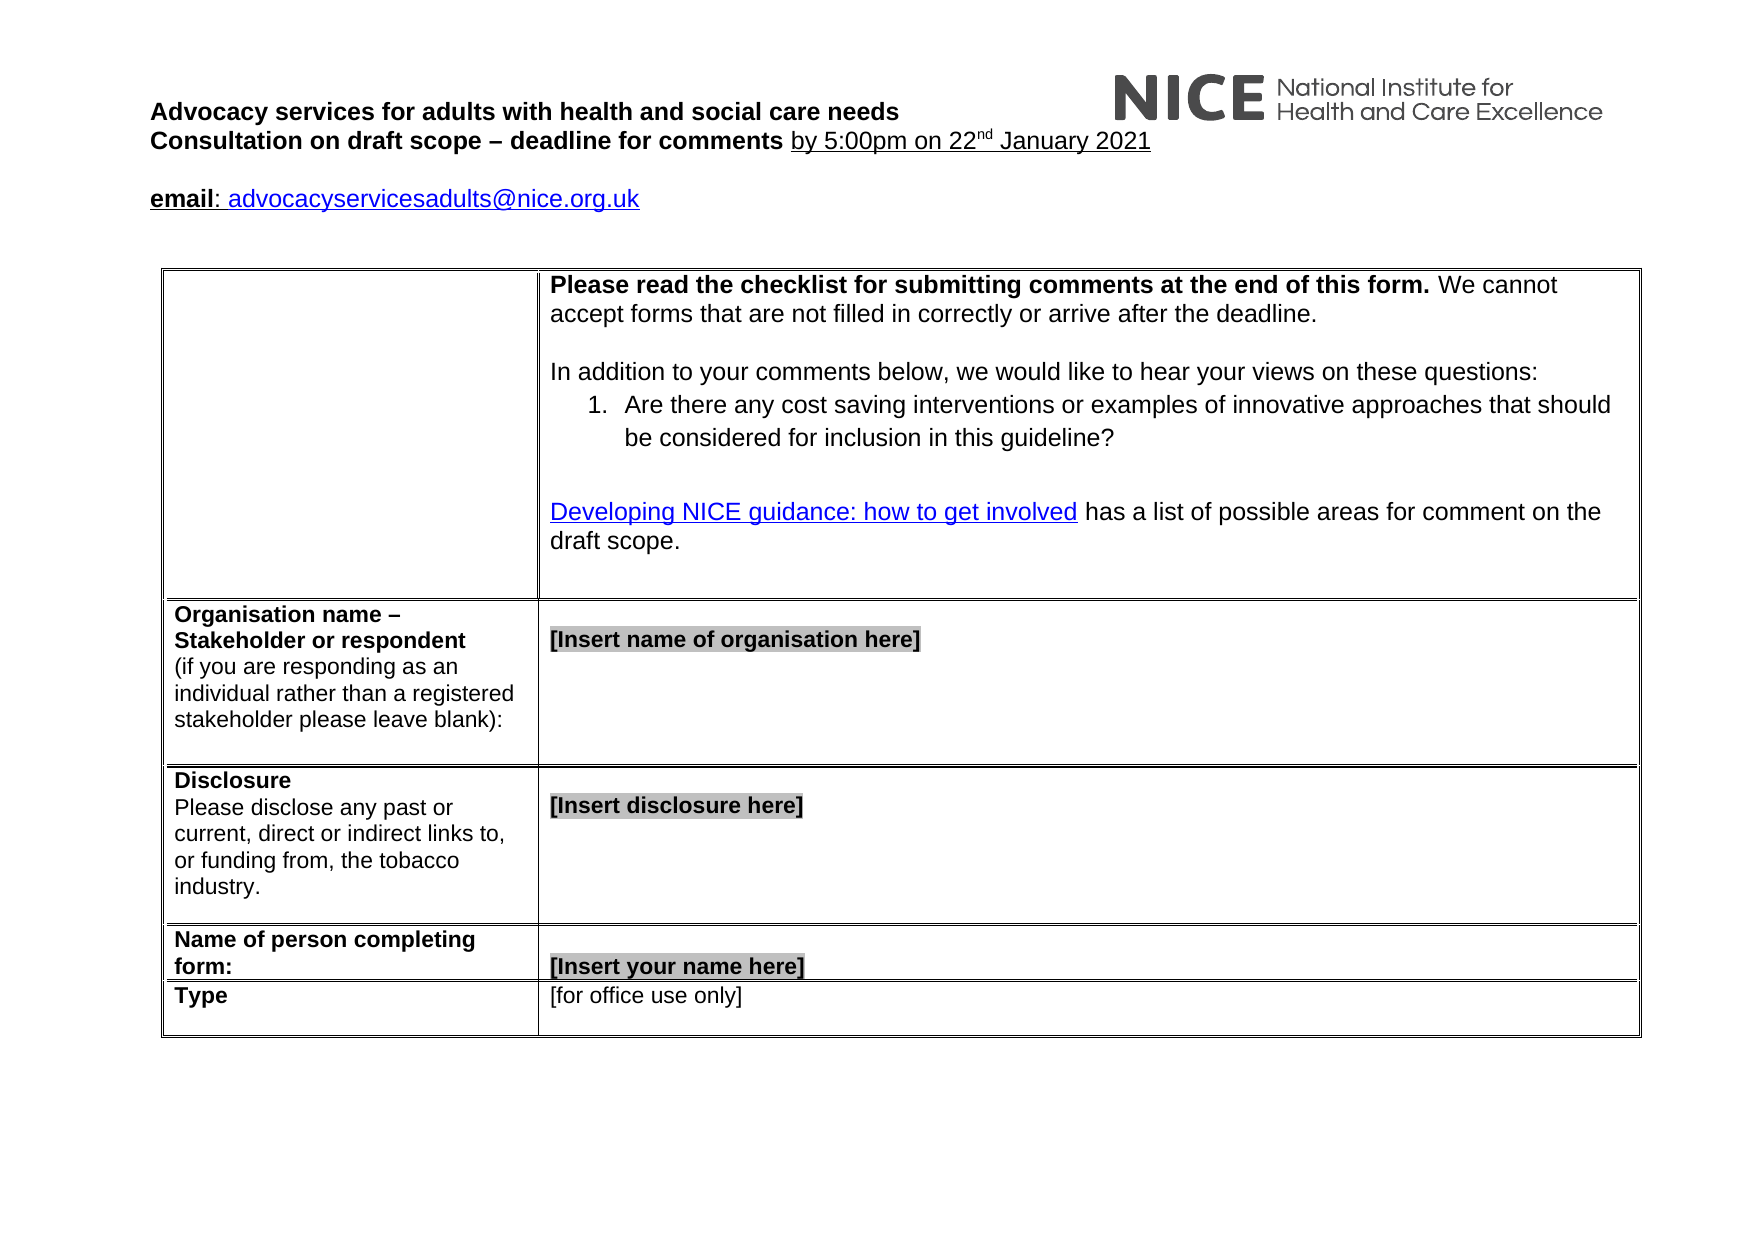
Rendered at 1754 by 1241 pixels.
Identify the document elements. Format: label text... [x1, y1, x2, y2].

table_cell [for office use only] [539, 979, 1640, 1035]
table_cell Disclosure Please disclose any past or current, direct or indirect links to, or funding from, the tobacco industry. [163, 764, 538, 923]
table_cell [Insert name of organisation here] [539, 598, 1639, 764]
table_header Please read the checklist for submitting comments at the end of this form. We cannot accept forms that are not filled in correctly or arrive after the deadline. In addition to your comments below, we would like to hear your views on these questions: Are there any cost saving interventions or examples of innovative approaches that should be considered for inclusion in this guideline? Developing NICE guidance: how to get involved has a list of possible areas for comment on the draft scope. [539, 271, 1639, 597]
table_cell Organisation name – Stakeholder or respondent (if you are responding as an individual rather than a registered stakeholder please leave blank): [164, 598, 538, 764]
table_cell Name of person completing form: [163, 923, 538, 979]
table_cell [Insert your name here] [539, 923, 1640, 979]
table_cell [Insert disclosure here] [539, 764, 1640, 923]
table_cell Type [163, 979, 538, 1035]
table_header [164, 269, 539, 597]
